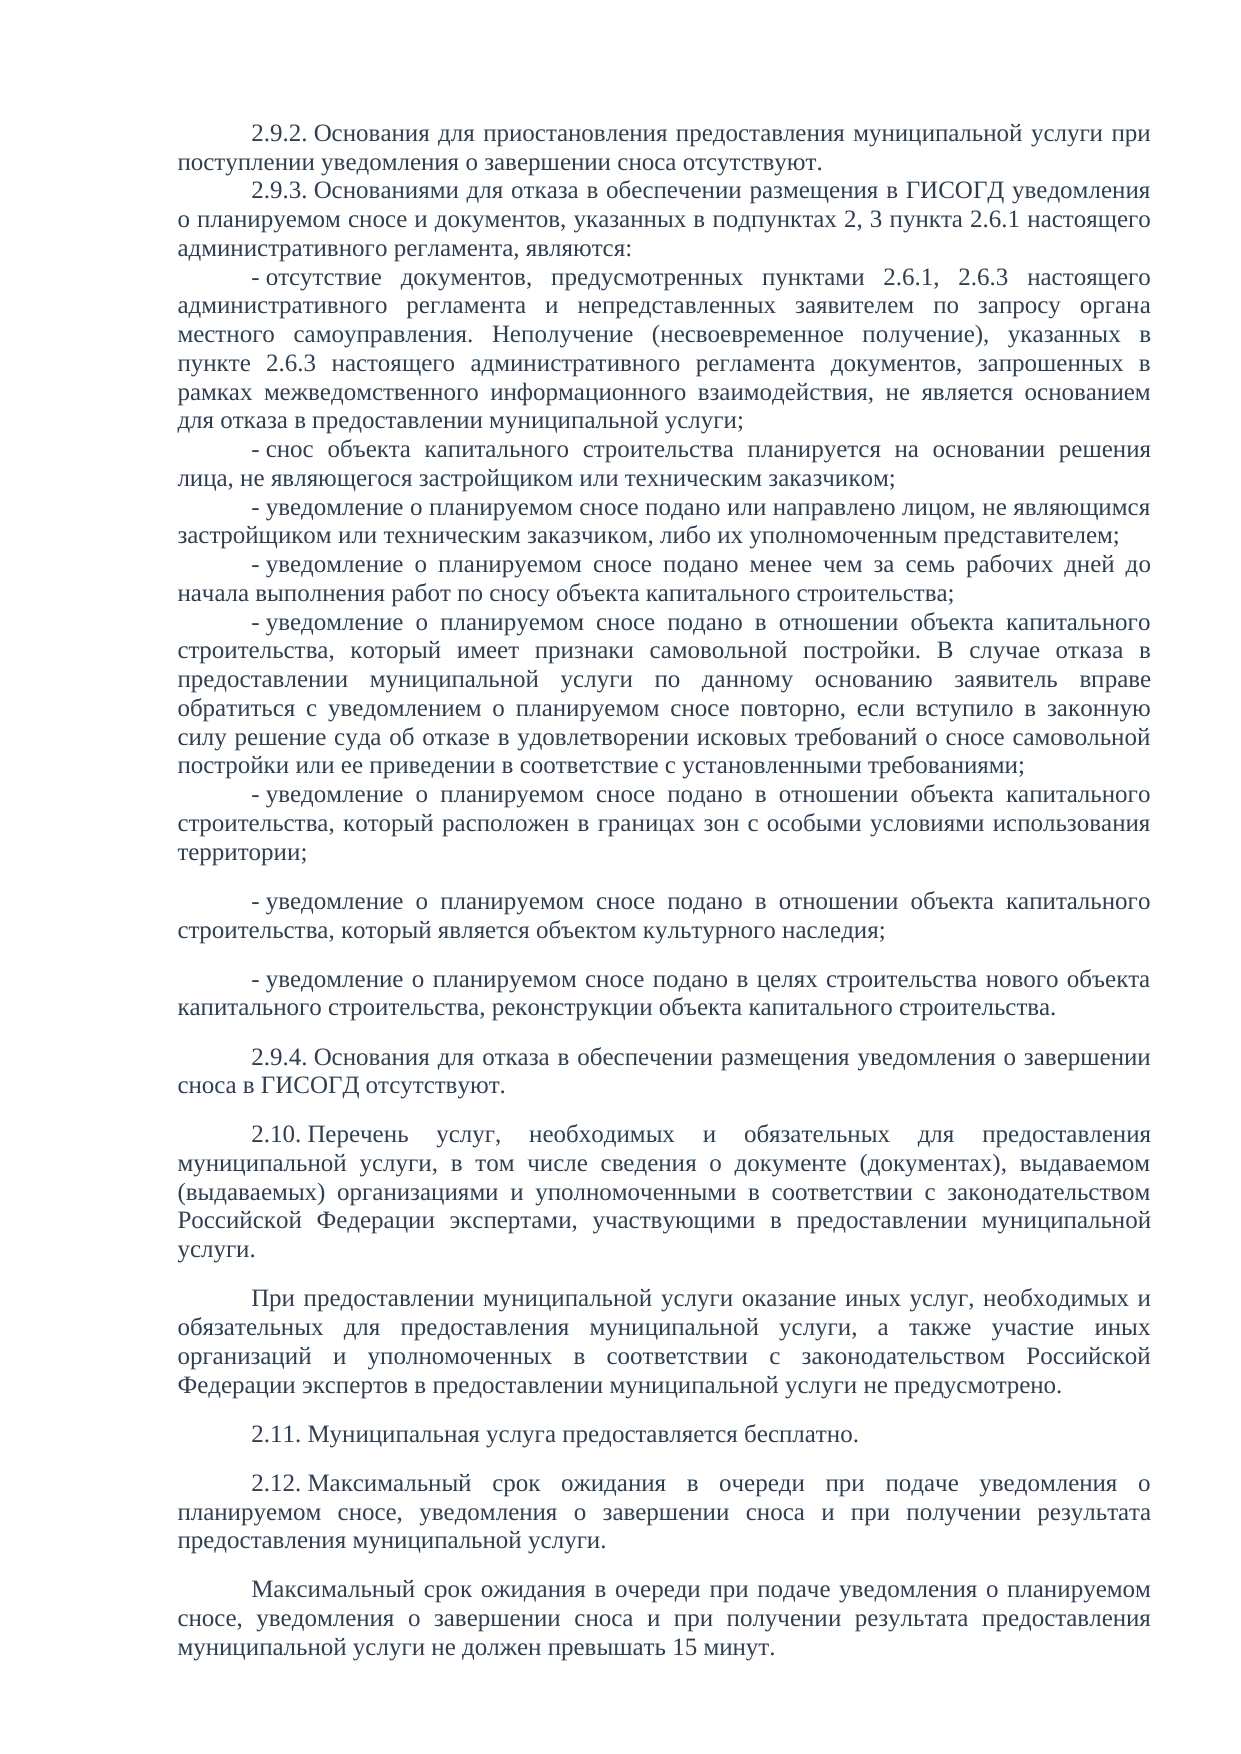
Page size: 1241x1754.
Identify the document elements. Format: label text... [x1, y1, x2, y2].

text - уведомление о планируемом сносе подано или направлено лицом, не являющимся застройщиком или техническим заказчиком, либо их уполномоченным представителем; [177, 492, 1152, 549]
text 2.9.3. Основаниями для отказа в обеспечении размещения в ГИСОГД уведомления о планируемом сносе и документов, указанных в подпунктах 2, 3 пункта 2.6.1 настоящего административного регламента, являются: [177, 176, 1152, 262]
text 2.11. Муниципальная услуга предоставляется бесплатно. [177, 1419, 1152, 1447]
text - уведомление о планируемом сносе подано в отношении объекта капитального строительства, который является объектом культурного наследия; [177, 886, 1152, 943]
text 2.12. Максимальный срок ожидания в очереди при подаче уведомления о планируемом сносе, уведомления о завершении сноса и при получении результата предоставления муниципальной услуги. [177, 1468, 1152, 1554]
text - уведомление о планируемом сносе подано менее чем за семь рабочих дней до начала выполнения работ по сносу объекта капитального строительства; [177, 549, 1152, 607]
text Максимальный срок ожидания в очереди при подаче уведомления о планируемом сносе, уведомления о завершении сноса и при получении результата предоставления муниципальной услуги не должен превышать 15 минут. [177, 1574, 1152, 1661]
text - уведомление о планируемом сносе подано в отношении объекта капитального строительства, который имеет признаки самовольной постройки. В случае отказа в предоставлении муниципальной услуги по данному основанию заявитель вправе обратиться с уведомлением о планируемом сносе повторно, если вступило в законную силу решение суда об отказе в удовлетворении исковых требований о сносе самовольной постройки или ее приведении в соответствие с установленными требованиями; [177, 607, 1152, 779]
text - снос объекта капитального строительства планируется на основании решения лица, не являющегося застройщиком или техническим заказчиком; [177, 434, 1152, 492]
text 2.10. Перечень услуг, необходимых и обязательных для предоставления муниципальной услуги, в том числе сведения о документе (документах), выдаваемом (выдаваемых) организациями и уполномоченными в соответствии с законодательством Российской Федерации экспертами, участвующими в предоставлении муниципальной услуги. [177, 1119, 1152, 1263]
text При предоставлении муниципальной услуги оказание иных услуг, необходимых и обязательных для предоставления муниципальной услуги, а также участие иных организаций и уполномоченных в соответствии с законодательством Российской Федерации экспертов в предоставлении муниципальной услуги не предусмотрено. [177, 1283, 1152, 1398]
text - уведомление о планируемом сносе подано в отношении объекта капитального строительства, который расположен в границах зон с особыми условиями использования территории; [177, 779, 1152, 866]
text - уведомление о планируемом сносе подано в целях строительства нового объекта капитального строительства, реконструкции объекта капитального строительства. [177, 964, 1152, 1021]
text 2.9.2. Основания для приостановления предоставления муниципальной услуги при поступлении уведомления о завершении сноса отсутствуют. [177, 118, 1152, 176]
text 2.9.4. Основания для отказа в обеспечении размещения уведомления о завершении сноса в ГИСОГД отсутствуют. [177, 1042, 1152, 1099]
text - отсутствие документов, предусмотренных пунктами 2.6.1, 2.6.3 настоящего административного регламента и непредставленных заявителем по запросу органа местного самоуправления. Неполучение (несвоевременное получение), указанных в пункте 2.6.3 настоящего административного регламента документов, запрошенных в рамках межведомственного информационного взаимодействия, не является основанием для отказа в предоставлении муниципальной услуги; [177, 262, 1152, 434]
